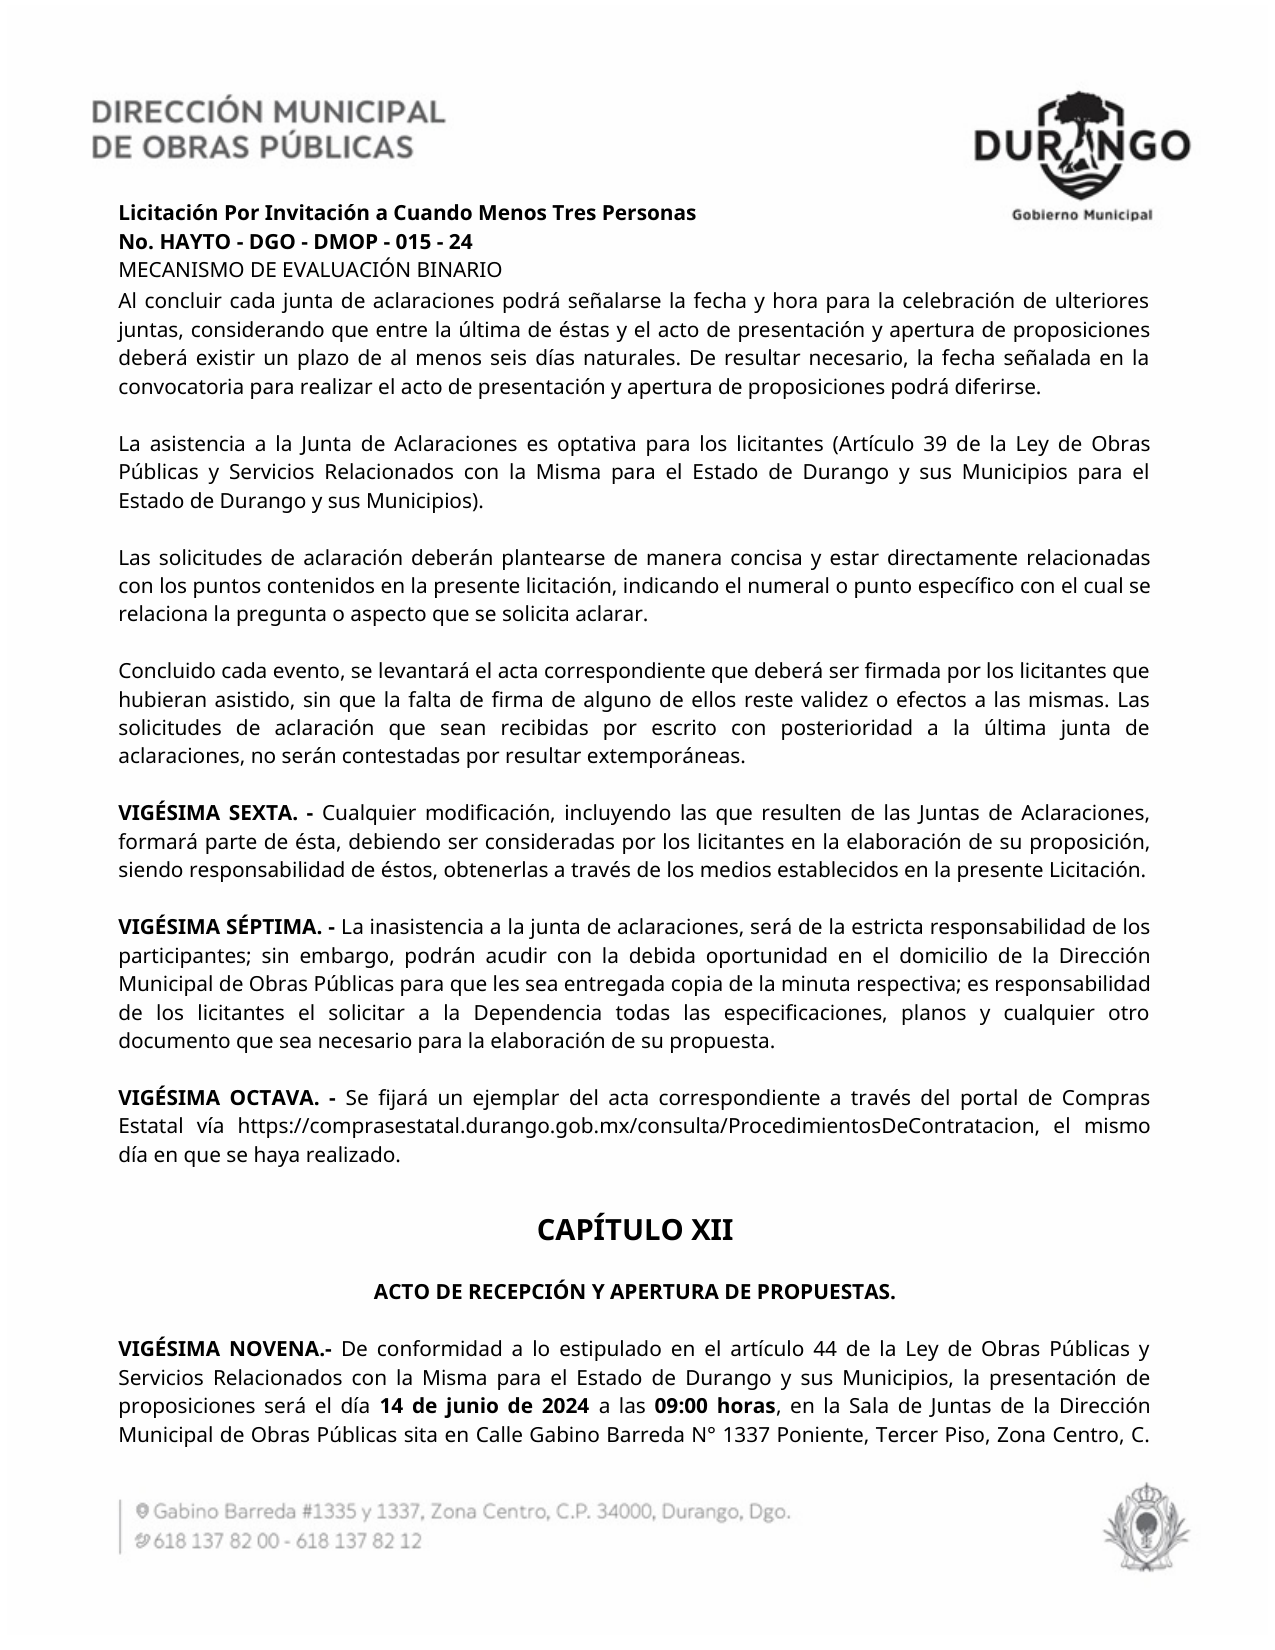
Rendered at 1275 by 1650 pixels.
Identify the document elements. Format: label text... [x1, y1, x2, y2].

text Las solicitudes de aclaración deberán plantearse de manera concisa y estar directamente relacionadas con los puntos contenidos en la presente licitación, indicando el numeral o punto específico con el cual se relaciona la pregunta o aspecto que se solicita aclarar. [118, 543, 1152, 628]
text CAPÍTULO XII [118, 1209, 1152, 1249]
text VIGÉSIMA SEXTA. - Cualquier modificación, incluyendo las que resulten de las Juntas de Aclaraciones, formará parte de ésta, debiendo ser consideradas por los licitantes en la elaboración de su proposición, siendo responsabilidad de éstos, obtenerlas a través de los medios establecidos en la presente Licitación. [118, 798, 1152, 884]
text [118, 1334, 1152, 1448]
text VIGÉSIMA SÉPTIMA. - La inasistencia a la junta de aclaraciones, será de la estricta responsabilidad de los participantes; sin embargo, podrán acudir con la debida oportunidad en el domicilio de la Dirección Municipal de Obras Públicas para que les sea entregada copia de la minuta respectiva; es responsabilidad de los licitantes el solicitar a la Dependencia todas las especificaciones, planos y cualquier otro documento que sea necesario para la elaboración de su propuesta. [118, 912, 1152, 1054]
text La asistencia a la Junta de Aclaraciones es optativa para los licitantes (Artículo 39 de la Ley de Obras Públicas y Servicios Relacionados con la Misma para el Estado de Durango y sus Municipios para el Estado de Durango y sus Municipios). [118, 429, 1152, 514]
text Concluido cada evento, se levantará el acta correspondiente que deberá ser firmada por los licitantes que hubieran asistido, sin que la falta de firma de alguno de ellos reste validez o efectos a las mismas. Las solicitudes de aclaración que sean recibidas por escrito con posterioridad a la última junta de aclaraciones, no serán contestadas por resultar extemporáneas. [118, 656, 1152, 770]
text ACTO DE RECEPCIÓN Y APERTURA DE PROPUESTAS. [118, 1277, 1152, 1306]
text Al concluir cada junta de aclaraciones podrá señalarse la fecha y hora para la celebración de ulteriores juntas, considerando que entre la última de éstas y el acto de presentación y apertura de proposiciones deberá existir un plazo de al menos seis días naturales. De resultar necesario, la fecha señalada en la convocatoria para realizar el acto de presentación y apertura de proposiciones podrá diferirse. [118, 287, 1152, 400]
picture [7, 5, 1269, 1635]
subtitle VIGÉSIMA OCTAVA. - Se fijará un ejemplar del acta correspondiente a través del portal de Compras Estatal vía https://comprasestatal.durango.gob.mx/consulta/ProcedimientosDeContratacion, el mismo día en que se haya realizado. [118, 1083, 1152, 1168]
